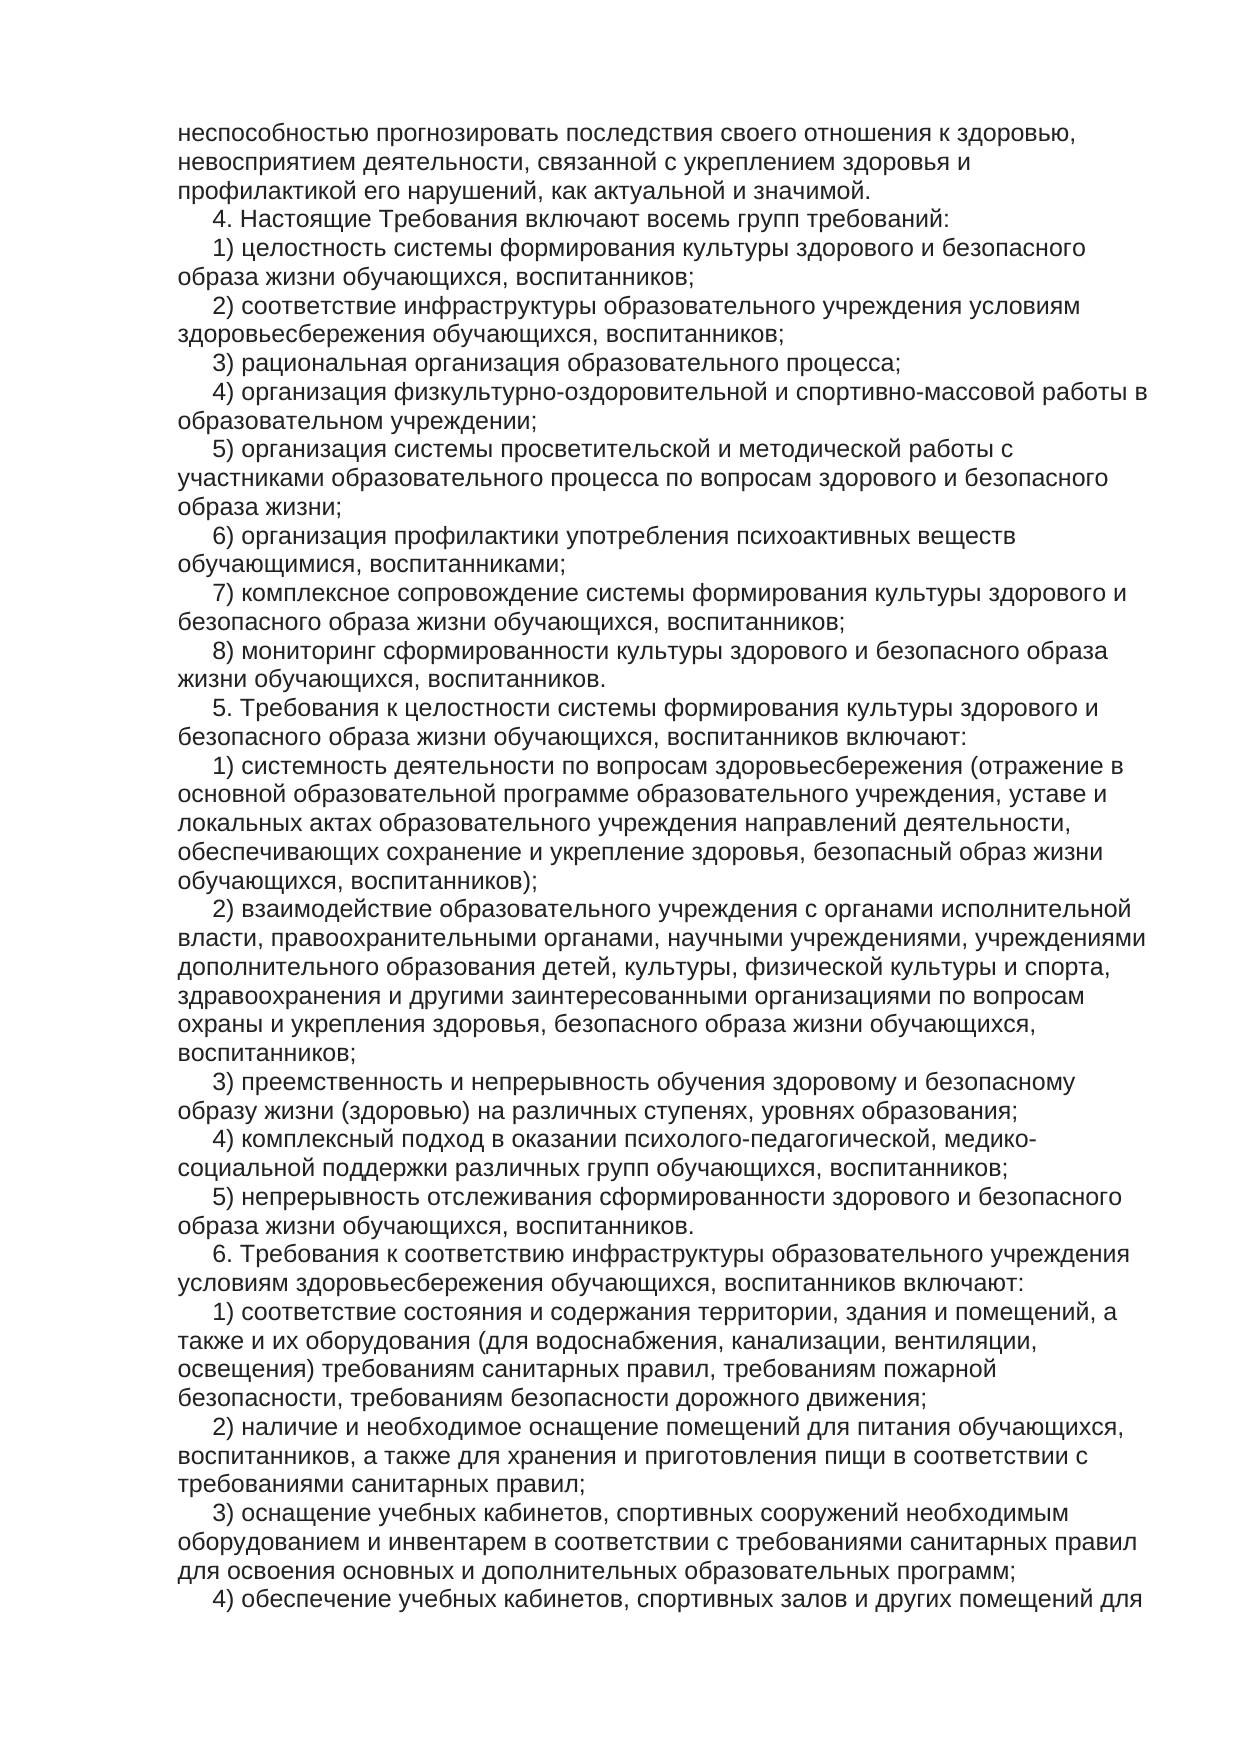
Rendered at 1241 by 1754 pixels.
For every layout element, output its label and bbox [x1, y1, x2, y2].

text [177, 118, 1152, 1613]
